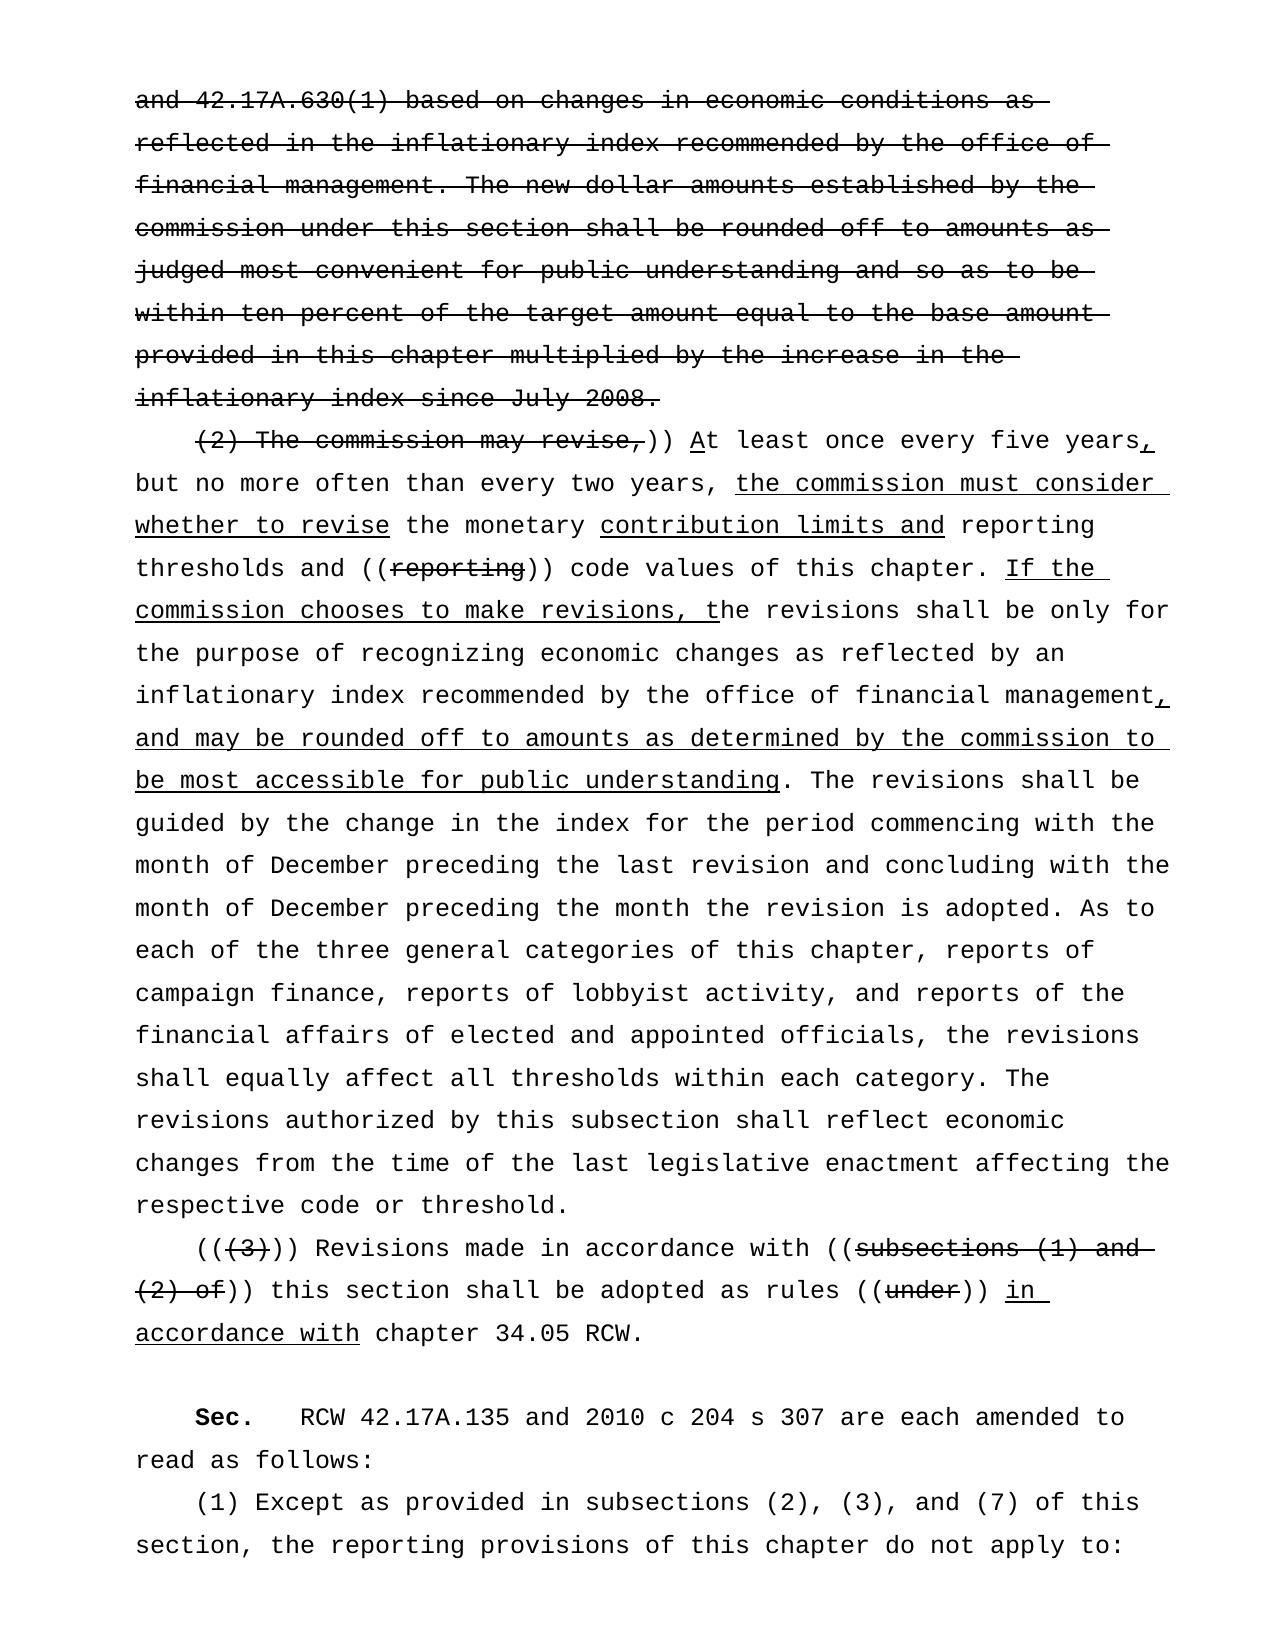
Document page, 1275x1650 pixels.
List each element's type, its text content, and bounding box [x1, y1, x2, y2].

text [135, 75, 1170, 415]
text (((3))) Revisions made in accordance with ((subsections (1) and (2) of)) this section shall be adopted as rules ((under)) in accordance with chapter 34.05 RCW. [135, 1222, 1170, 1350]
text (2) The commission may revise,)) At least once every five years, but no more often than every two years, the commission must consider whether to revise the monetary contribution limits and reporting thresholds and ((reporting)) code values of this chapter. If the commission chooses to make revisions, the revisions shall be only for the purpose of recognizing economic changes as reflected by an inflationary index recommended by the office of financial management, and may be rounded off to amounts as determined by the commission to be most accessible for public understanding. The revisions shall be guided by the change in the index for the period commencing with the month of December preceding the last revision and concluding with the month of December preceding the month the revision is adopted. As to each of the three general categories of this chapter, reports of campaign finance, reports of lobbyist activity, and reports of the financial affairs of elected and appointed officials, the revisions shall equally affect all thresholds within each category. The revisions authorized by this subsection shall reflect economic changes from the time of the last legislative enactment affecting the respective code or threshold. [135, 750, 1170, 1222]
text (2) The commission may revise,)) At least once every five years, but no more often than every two years, the commission must consider whether to revise the monetary contribution limits and reporting thresholds and ((reporting)) code values of this chapter. If the commission chooses to make revisions, the revisions shall be only for the purpose of recognizing economic changes as reflected by an inflationary index recommended by the office of financial management, and may be rounded off to amounts as determined by the commission to be most accessible for public understanding. The revisions shall be guided by the change in the index for the period commencing with the month of December preceding the last revision and concluding with the month of December preceding the month the revision is adopted. As to each of the three general categories of this chapter, reports of campaign finance, reports of lobbyist activity, and reports of the financial affairs of elected and appointed officials, the revisions shall equally affect all thresholds within each category. The revisions authorized by this subsection shall reflect economic changes from the time of the last legislative enactment affecting the respective code or threshold. [135, 415, 1170, 749]
text (1) Except as provided in subsections (2), (3), and (7) of this section, the reporting provisions of this chapter do not apply to: [135, 1477, 1170, 1562]
text Sec. RCW 42.17A.135 and 2010 c 204 s 307 are each amended to read as follows: [135, 1392, 1170, 1477]
